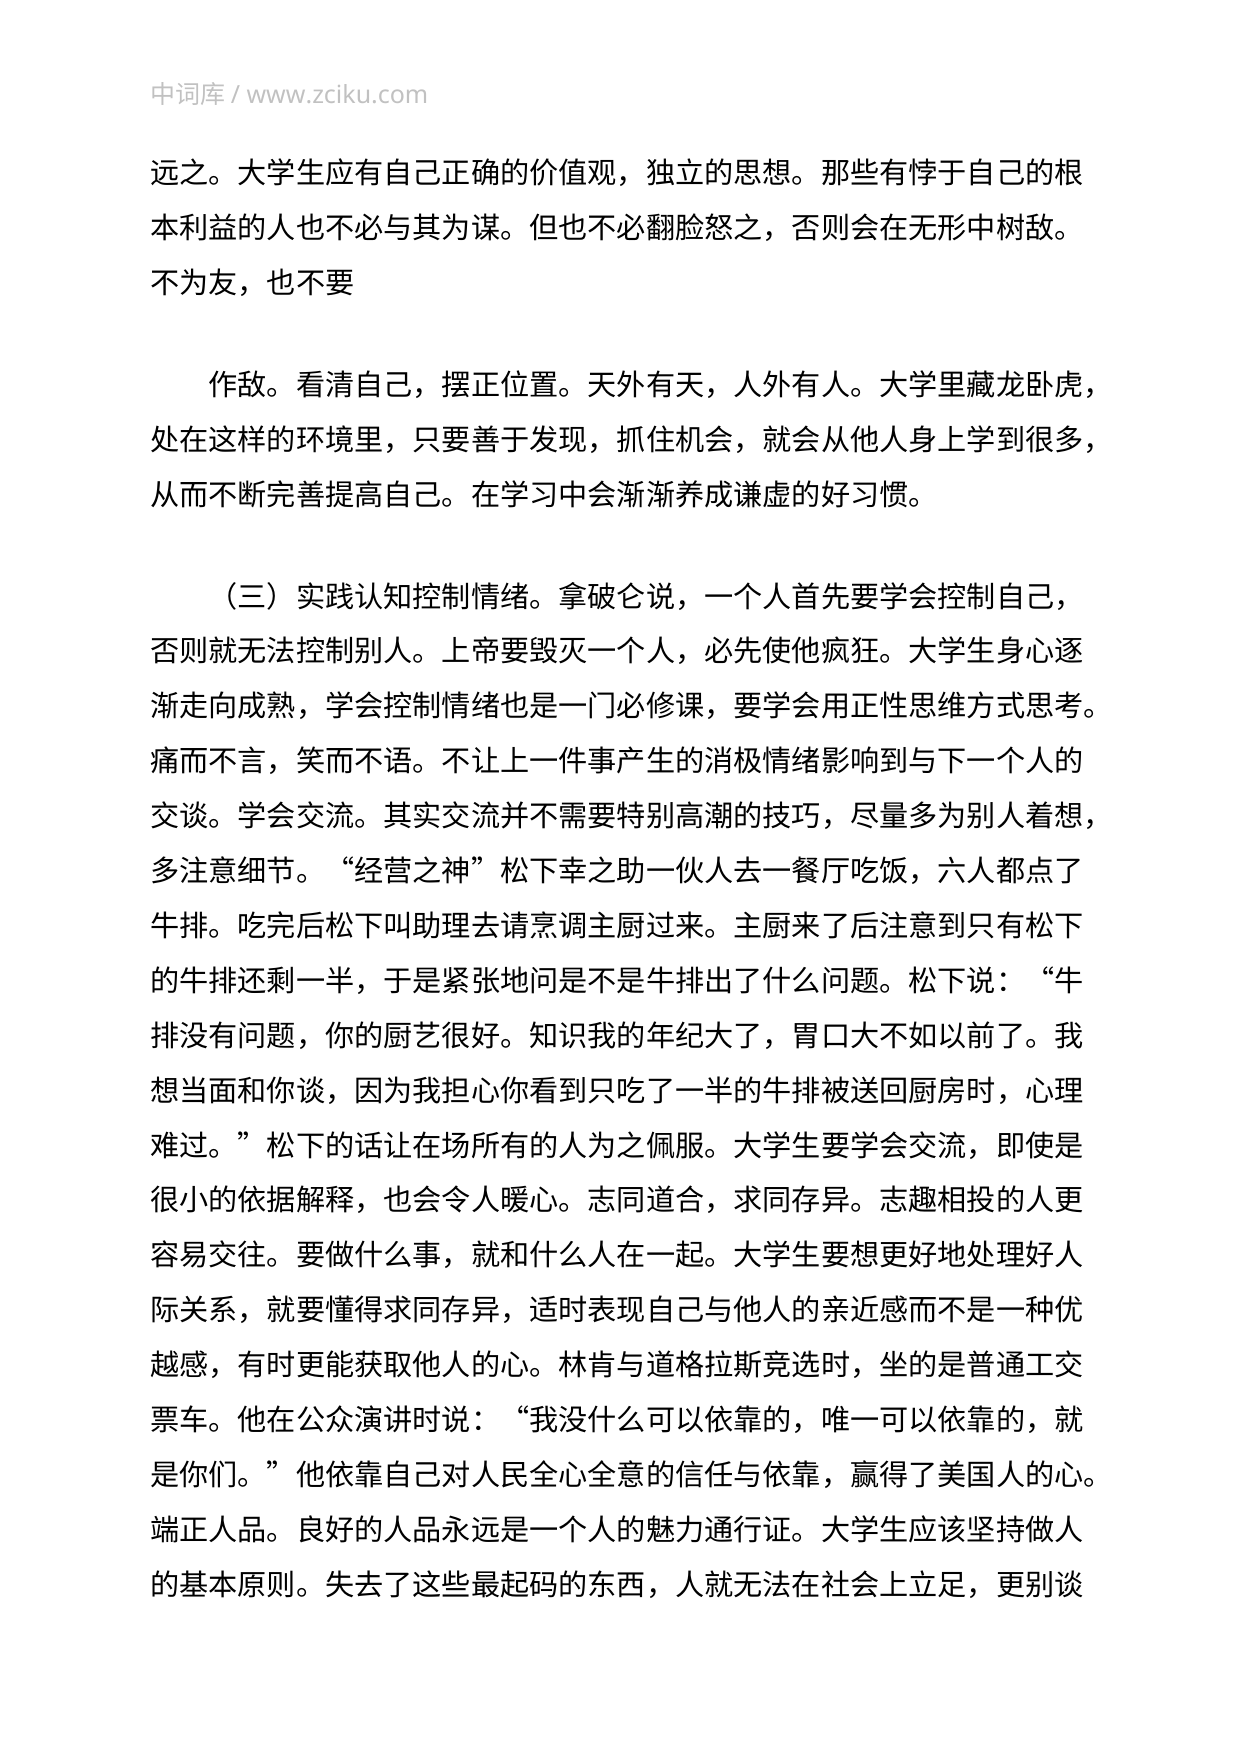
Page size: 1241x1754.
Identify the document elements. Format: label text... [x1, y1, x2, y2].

text 作敌。看清自己，摆正位置。天外有天，人外有人。大学里藏龙卧虎，处在这样的环境里，只要善于发现，抓住机会，就会从他人身上学到很多，从而不断完善提高自己。在学习中会渐渐养成谦虚的好习惯。 [150, 362, 1090, 514]
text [150, 573, 1090, 1603]
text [150, 150, 1090, 302]
